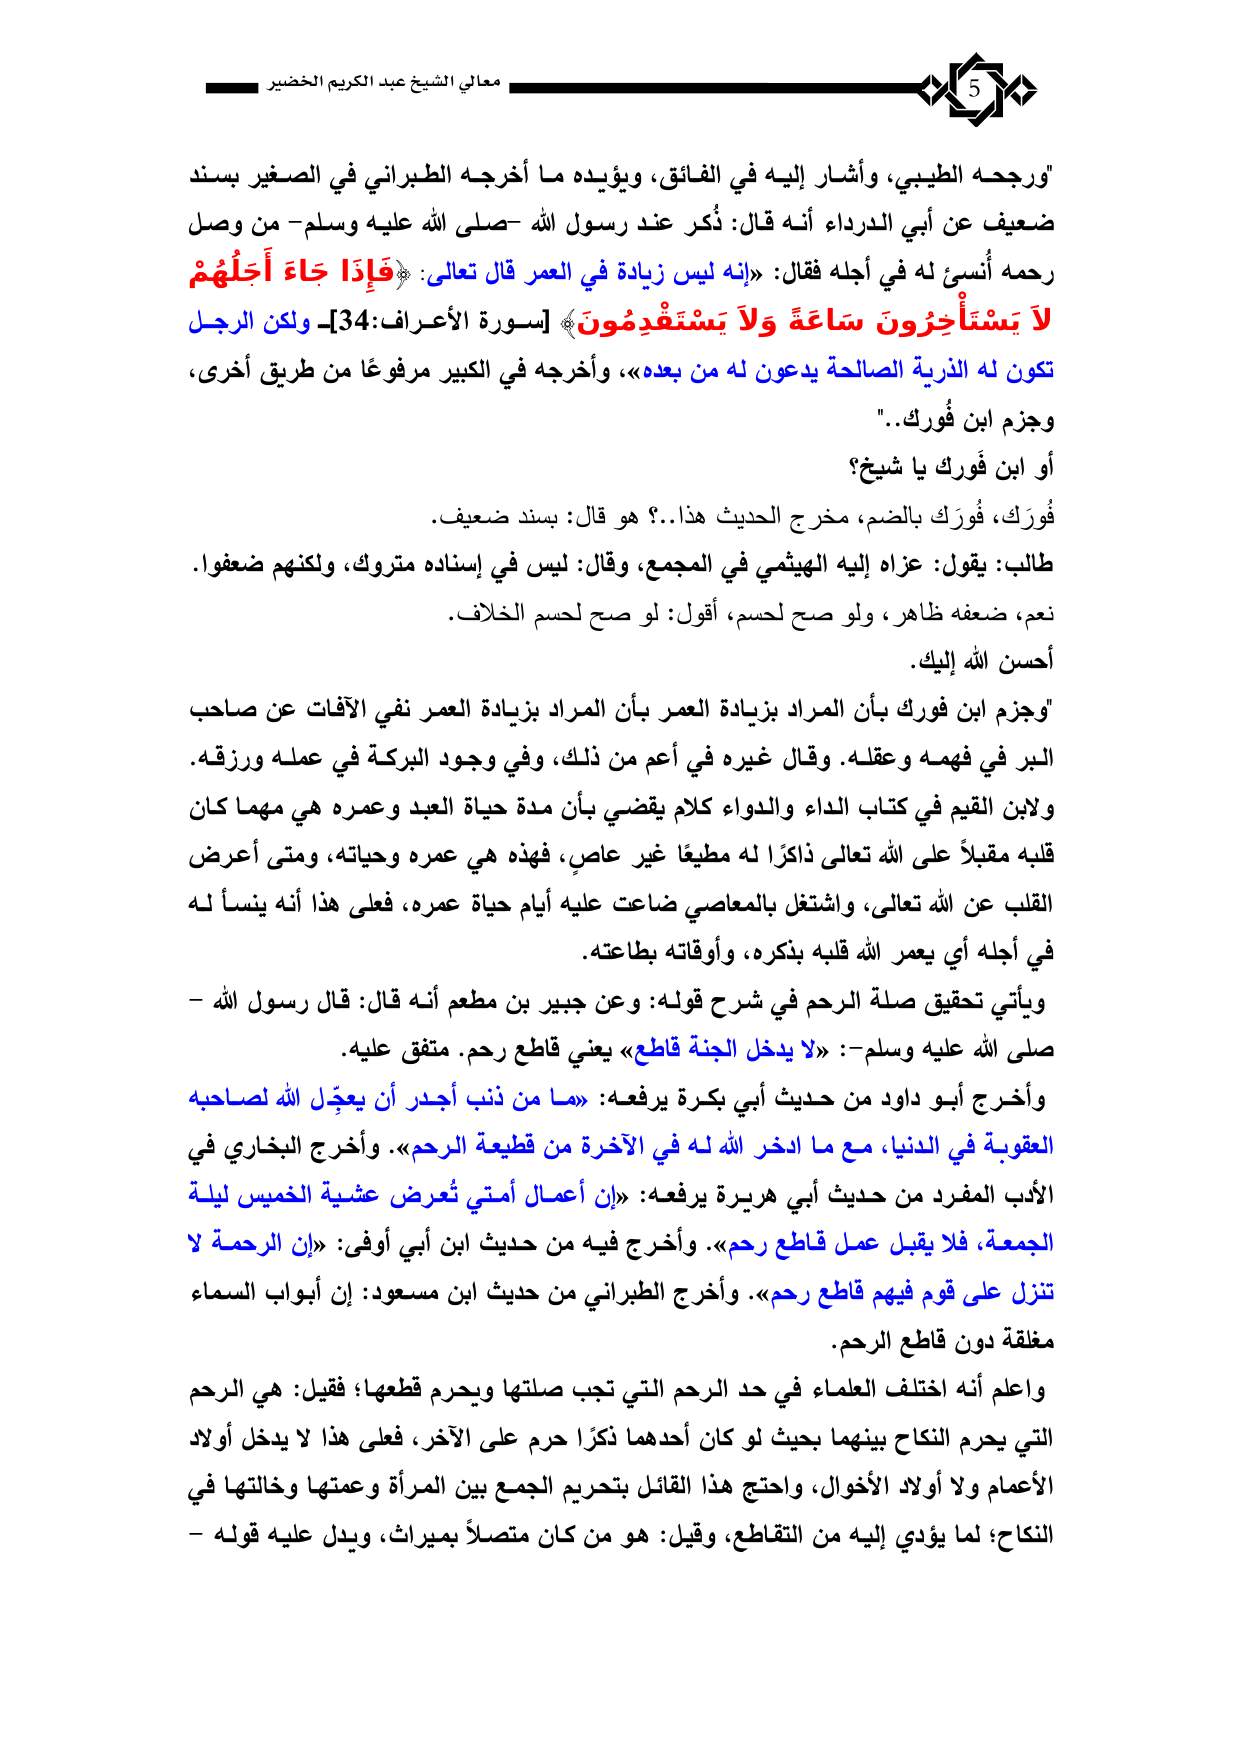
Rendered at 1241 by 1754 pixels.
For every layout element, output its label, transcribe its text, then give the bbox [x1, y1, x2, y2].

text نعم، ضعفه ظاهر، ولو صح لحسم، أقول: لو صح لحسم الخلاف. [187, 588, 1053, 636]
text أو ابن فَورك يا شيخ؟ [187, 442, 1053, 491]
text ويأتي تحقيق صلة الرحم في شرح قوله: وعن جبير بن مطعم أنه قال: قال رسول الله -صلى الله عليه وسلم-: «لا يدخل الجنة قاطع» يعني قاطع رحم. متفق عليه. [187, 976, 1053, 1073]
text وأخرج أبو داود من حديث أبي بكرة يرفعه: «ما من ذنب أجدر أن يعجِّل الله لصاحبه العقوبة في الدنيا، مع ما ادخر الله له في الآخرة من قطيعة الرحم». وأخرج البخاري في الأدب المفرد من حديث أبي هريرة يرفعه: «إن أعمال أمتي تُعرض عشية الخميس ليلة الجمعة، فلا يقبل عمل قاطع رحم». وأخرج فيه من حديث ابن أبي أوفى: «إن الرحمة لا تنزل على قوم فيهم قاطع رحم». وأخرج الطبراني من حديث ابن مسعود: إن أبواب السماء مغلقة دون قاطع الرحم. [187, 1073, 1053, 1364]
text أحسن الله إليك. [187, 636, 1053, 684]
text فُورَك، فُورَك بالضم، مخرج الحديث هذا..؟ هو قال: بسند ضعيف. [187, 491, 1053, 539]
text طالب: يقول: عزاه إليه الهيثمي في المجمع، وقال: ليس في إسناده متروك، ولكنهم ضعفوا. [187, 539, 1053, 588]
text "وجزم ابن فورك بأن المراد بزيادة العمر بأن المراد بزيادة العمر نفي الآفات عن صاحب البر في فهمه وعقله. وقال غيره في أعم من ذلك، وفي وجود البركة في عمله ورزقه. ولابن القيم في كتاب الداء والدواء كلام يقضي بأن مدة حياة العبد وعمره هي مهما كان قلبه مقبلاً على الله تعالى ذاكرًا له مطيعًا غير عاصٍ، فهذه هي عمره وحياته، ومتى أعرض القلب عن الله تعالى، واشتغل بالمعاصي ضاعت عليه أيام حياة عمره، فعلى هذا أنه ينسأ له في أجله أي يعمر الله قلبه بذكره، وأوقاته بطاعته. [187, 684, 1053, 976]
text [187, 1364, 1053, 1558]
text "ورجحه الطيبي، وأشار إليه في الفائق، ويؤيده ما أخرجه الطبراني في الصغير بسند ضعيف عن أبي الدرداء أنه قال: ذُكر عند رسول الله -صلى الله عليه وسلم- من وصل رحمه أُنسئ له في أجله فقال: «إنه ليس زيادة في العمر قال تعالى: {فَإِذَا جَاءَ أَجَلُهُمْ لاَ يَسْتَأْخِرُونَ سَاعَةً وَلاَ يَسْتَقْدِمُونَ} [سورة الأعراف:34] ولكن الرجل تكون له الذرية الصالحة يدعون له من بعده»، وأخرجه في الكبير مرفوعًا من طريق أخرى، وجزم ابن فُورك.." [187, 150, 1053, 442]
